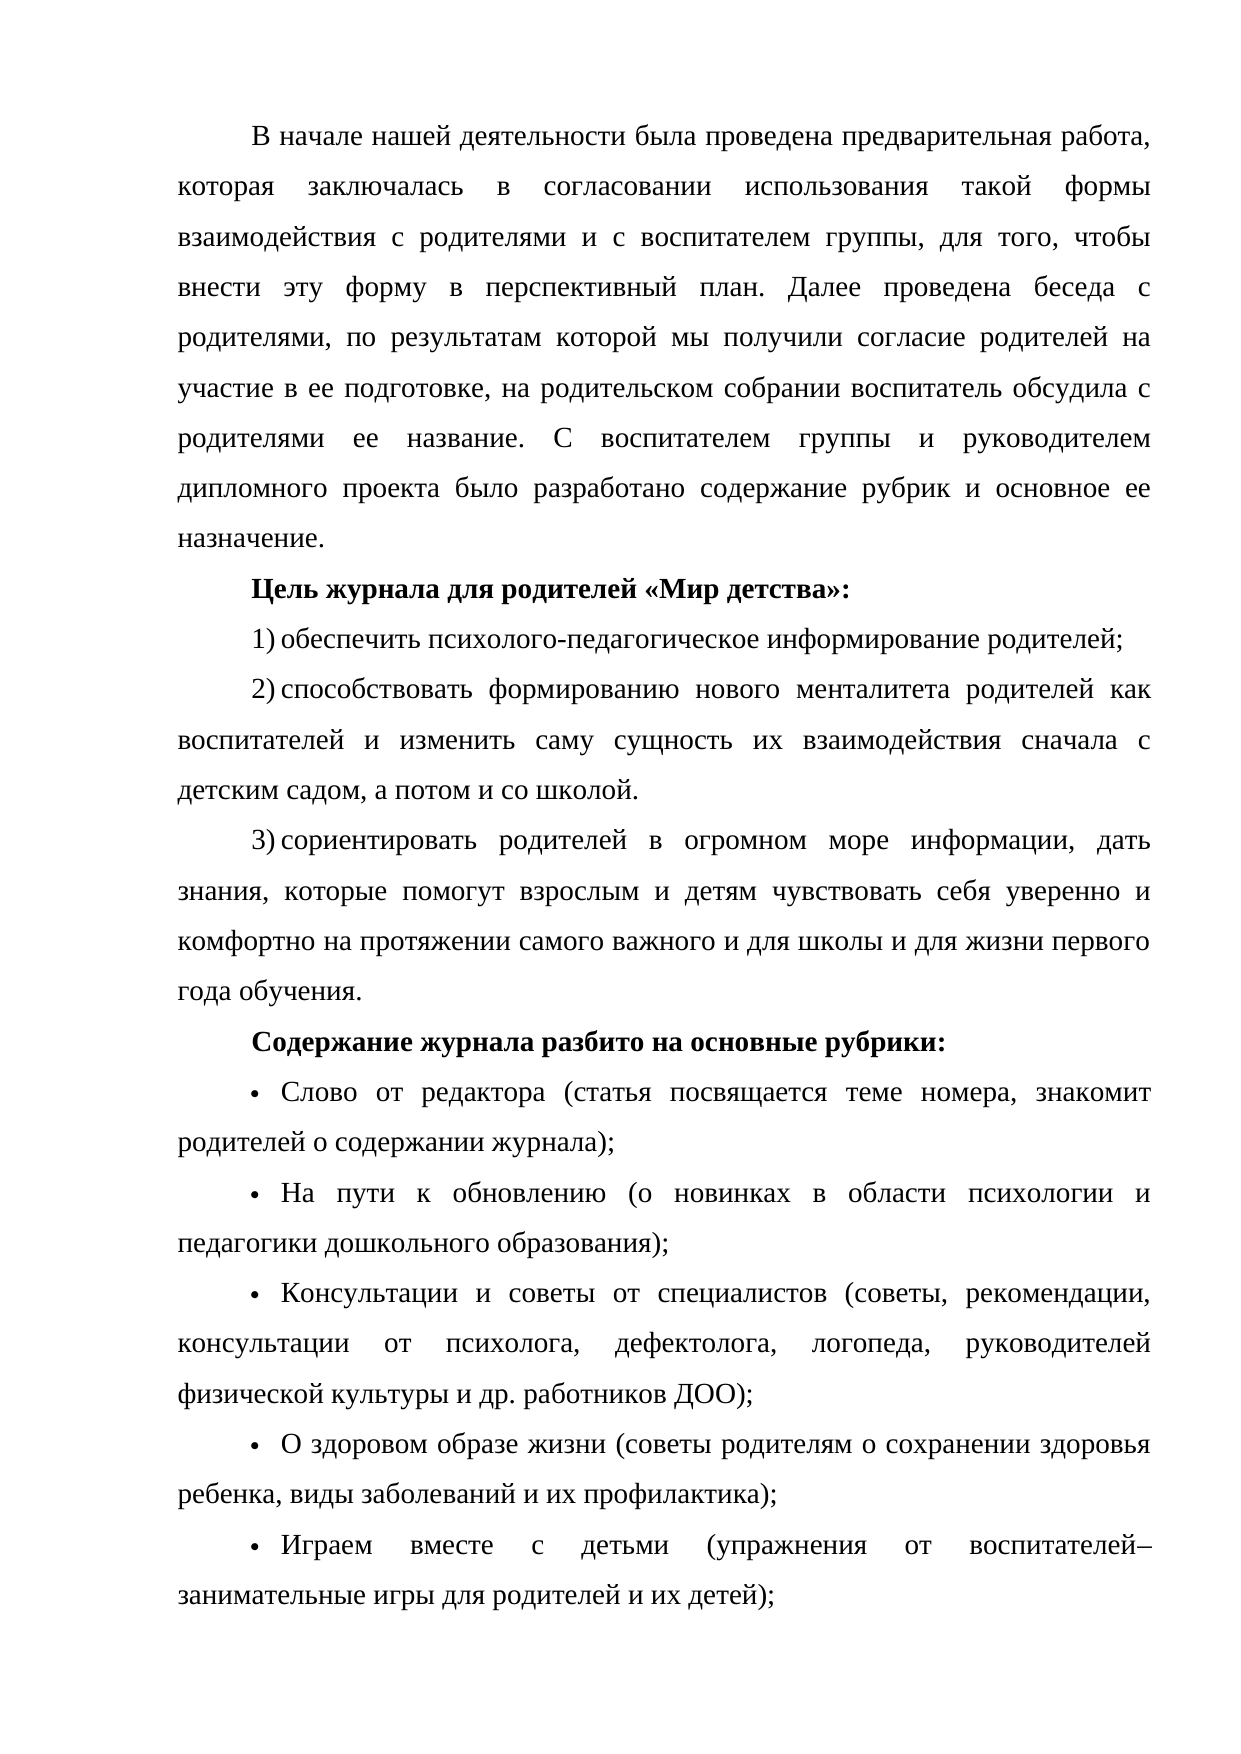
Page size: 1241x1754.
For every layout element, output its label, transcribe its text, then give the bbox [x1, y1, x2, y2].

list сориентировать родителей в огромном море информации, дать знания, которые помогут взрослым и детям чувствовать себя уверенно и комфортно на протяжении самого важного и для школы и для жизни первого года обучения. [177, 822, 1152, 1007]
text В начале нашей деятельности была проведена предварительная работа, которая заключалась в согласовании использования такой формы взаимодействия с родителями и с воспитателем группы, для того, чтобы внести эту форму в перспективный план. Далее проведена беседа с родителями, по результатам которой мы получили согласие родителей на участие в ее подготовке, на родительском собрании воспитатель обсудила с родителями ее название. С воспитателем группы и руководителем дипломного проекта было разработано содержание рубрик и основное ее назначение. [177, 118, 1152, 554]
list Консультации и советы от специалистов (советы, рекомендации, консультации от психолога, дефектолога, логопеда, руководителей физической культуры и др. работников ДОО); [177, 1275, 1152, 1409]
list О здоровом образе жизни (советы родителям о сохранении здоровья ребенка, виды заболеваний и их профилактика); [177, 1426, 1152, 1510]
list Слово от редактора (статья посвящается теме номера, знакомит родителей о содержании журнала); [177, 1074, 1152, 1158]
list способствовать формированию нового менталитета родителей как воспитателей и изменить саму сущность их взаимодействия сначала с детским садом, а потом и со школой. [177, 672, 1152, 806]
list Играем вместе с детьми (упражнения от воспитателей– занимательные игры для родителей и их детей); [177, 1527, 1152, 1611]
list На пути к обновлению (о новинках в области психологии и педагогики дошкольного образования); [177, 1175, 1152, 1258]
text Цель журнала для родителей «Мир детства»: [177, 571, 1152, 604]
text Содержание журнала разбито на основные рубрики: [177, 1024, 1152, 1057]
list обеспечить психолого-педагогическое информирование родителей; [177, 621, 1152, 655]
